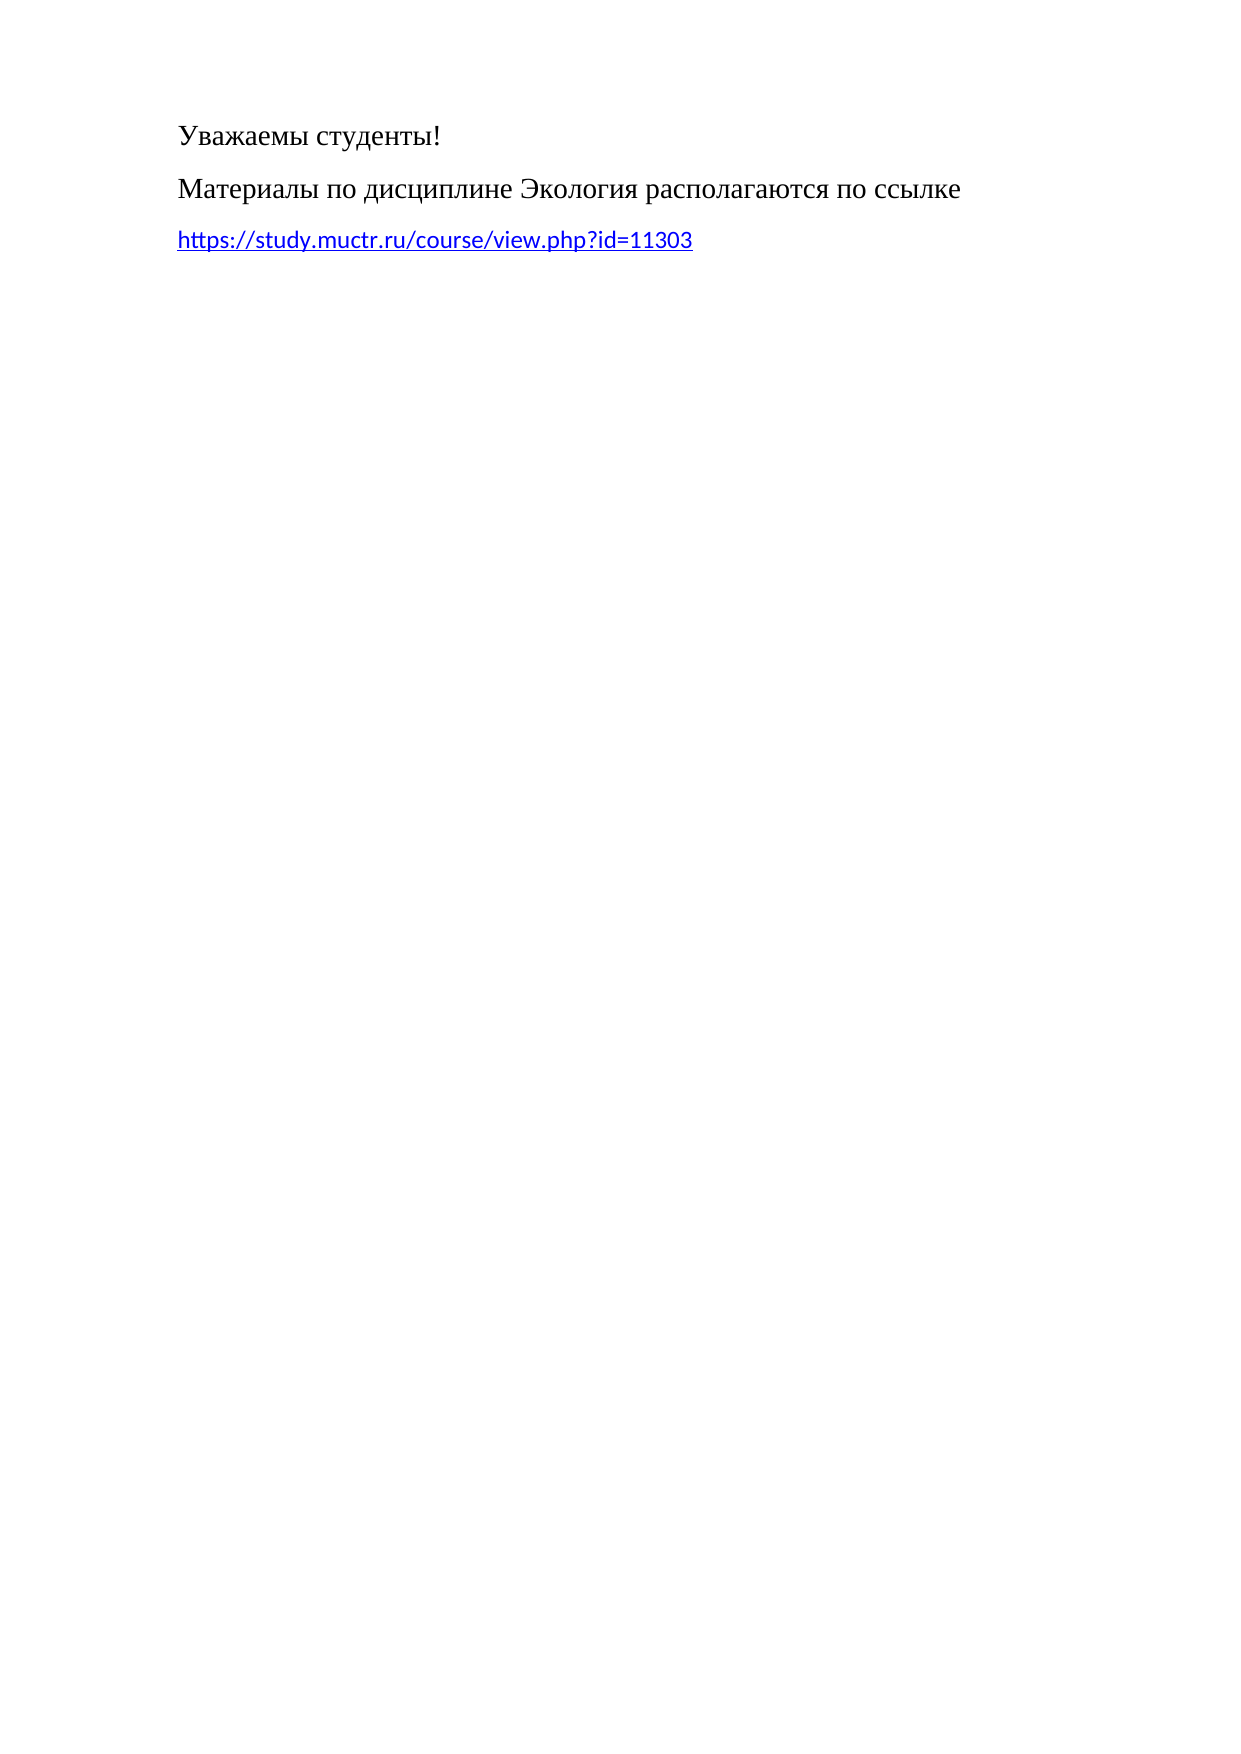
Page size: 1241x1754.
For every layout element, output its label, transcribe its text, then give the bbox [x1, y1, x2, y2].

text Материалы по дисциплине Экология располагаются по ссылке [177, 171, 1152, 204]
text https://study.muctr.ru/course/view.php?id=11303 [177, 224, 1152, 254]
text Уважаемы студенты! [177, 118, 1152, 152]
